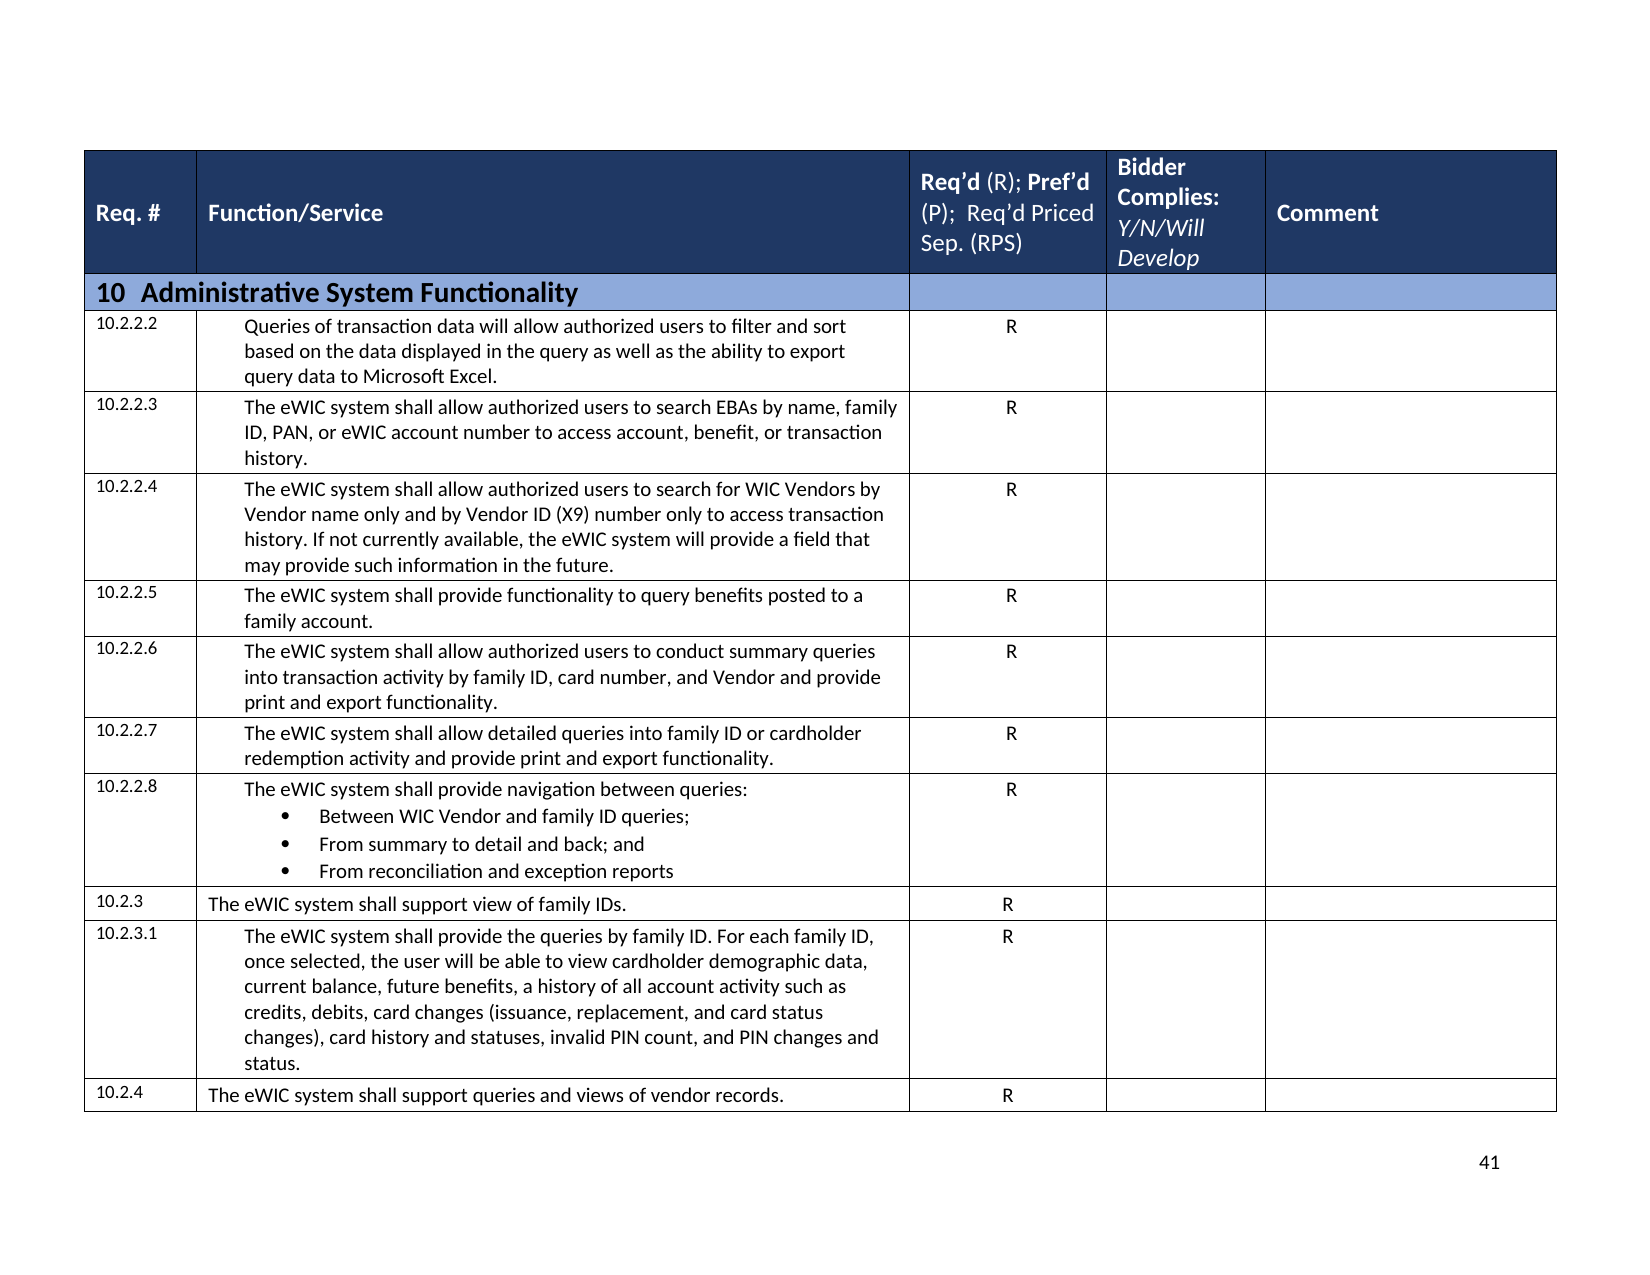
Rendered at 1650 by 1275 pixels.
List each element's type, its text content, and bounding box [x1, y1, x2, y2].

table_cell The eWIC system shall allow authorized users to search EBAs by name, family ID, PAN, or eWIC account number to access account, benefit, or transaction history. [197, 392, 909, 473]
table_cell The eWIC system shall support queries and views of vendor records. [197, 1079, 909, 1111]
table_header Req’d (R); Pref’d (P); Req’d Priced Sep. (RPS) [910, 151, 1106, 273]
table_cell [1266, 718, 1556, 773]
table_header Bidder Complies: Y/N/Will Develop [1107, 151, 1265, 273]
table_cell R [910, 1079, 1106, 1111]
table_cell R [910, 637, 1106, 717]
table_cell [1107, 392, 1265, 473]
table_cell R [910, 311, 1106, 391]
table_header Function/Service [197, 151, 909, 273]
table_cell [85, 921, 196, 1077]
table_cell The eWIC system shall provide the queries by family ID. For each family ID, once selected, the user will be able to view cardholder demographic data, current balance, future benefits, a history of all account activity such as credits, debits, card changes (issuance, replacement, and card status changes), card history and statuses, invalid PIN count, and PIN changes and status. [197, 921, 909, 1077]
table_cell [85, 718, 196, 773]
table_cell R [910, 581, 1106, 636]
table_cell [1107, 581, 1265, 636]
table_cell [1266, 774, 1556, 886]
table_cell [1107, 274, 1265, 310]
table_cell [85, 887, 196, 920]
table_cell The eWIC system shall provide functionality to query benefits posted to a family account. [197, 581, 909, 636]
table_cell R [910, 718, 1106, 773]
table_cell R [910, 921, 1106, 1077]
table_cell R [910, 392, 1106, 473]
table_cell [1107, 774, 1265, 886]
table_cell [910, 274, 1106, 310]
table_cell The eWIC system shall provide navigation between queries: Between WIC Vendor and family ID queries; From summary to detail and back; and From reconciliation and exception reports [197, 774, 909, 886]
table_cell The eWIC system shall allow authorized users to conduct summary queries into transaction activity by family ID, card number, and Vendor and provide print and export functionality. [197, 637, 909, 717]
table_header Comment [1266, 151, 1556, 273]
table_cell The eWIC system shall allow authorized users to search for WIC Vendors by Vendor name only and by Vendor ID (X9) number only to access transaction history. If not currently available, the eWIC system will provide a field that may provide such information in the future. [197, 474, 909, 579]
table_cell Administrative System Functionality [85, 274, 909, 310]
table_cell The eWIC system shall support view of family IDs. [197, 887, 909, 920]
table_cell [1266, 474, 1556, 579]
table_cell [1107, 887, 1265, 920]
table_cell [85, 392, 196, 473]
table_cell [1266, 637, 1556, 717]
table_cell R [910, 774, 1106, 886]
table_cell [1107, 311, 1265, 391]
table_cell [1266, 274, 1556, 310]
table_cell [1107, 474, 1265, 579]
table_cell [1107, 921, 1265, 1077]
table_header Req. # [85, 151, 196, 273]
table_cell [85, 311, 196, 391]
table_cell [85, 1079, 196, 1111]
table_cell [85, 581, 196, 636]
table_cell Queries of transaction data will allow authorized users to filter and sort based on the data displayed in the query as well as the ability to export query data to Microsoft Excel. [197, 311, 909, 391]
table_cell [1107, 1079, 1265, 1111]
table_cell The eWIC system shall allow detailed queries into family ID or cardholder redemption activity and provide print and export functionality. [197, 718, 909, 773]
table_cell [1266, 581, 1556, 636]
table_cell [1266, 921, 1556, 1077]
table_cell [1266, 1079, 1556, 1111]
table_cell [1107, 718, 1265, 773]
table_cell [85, 774, 196, 886]
table_cell [1266, 311, 1556, 391]
table_cell R [910, 887, 1106, 920]
table_cell [1266, 392, 1556, 473]
table_cell [1266, 887, 1556, 920]
table_cell [85, 637, 196, 717]
table_cell [1107, 637, 1265, 717]
table_cell R [910, 474, 1106, 579]
table_cell [85, 474, 196, 579]
